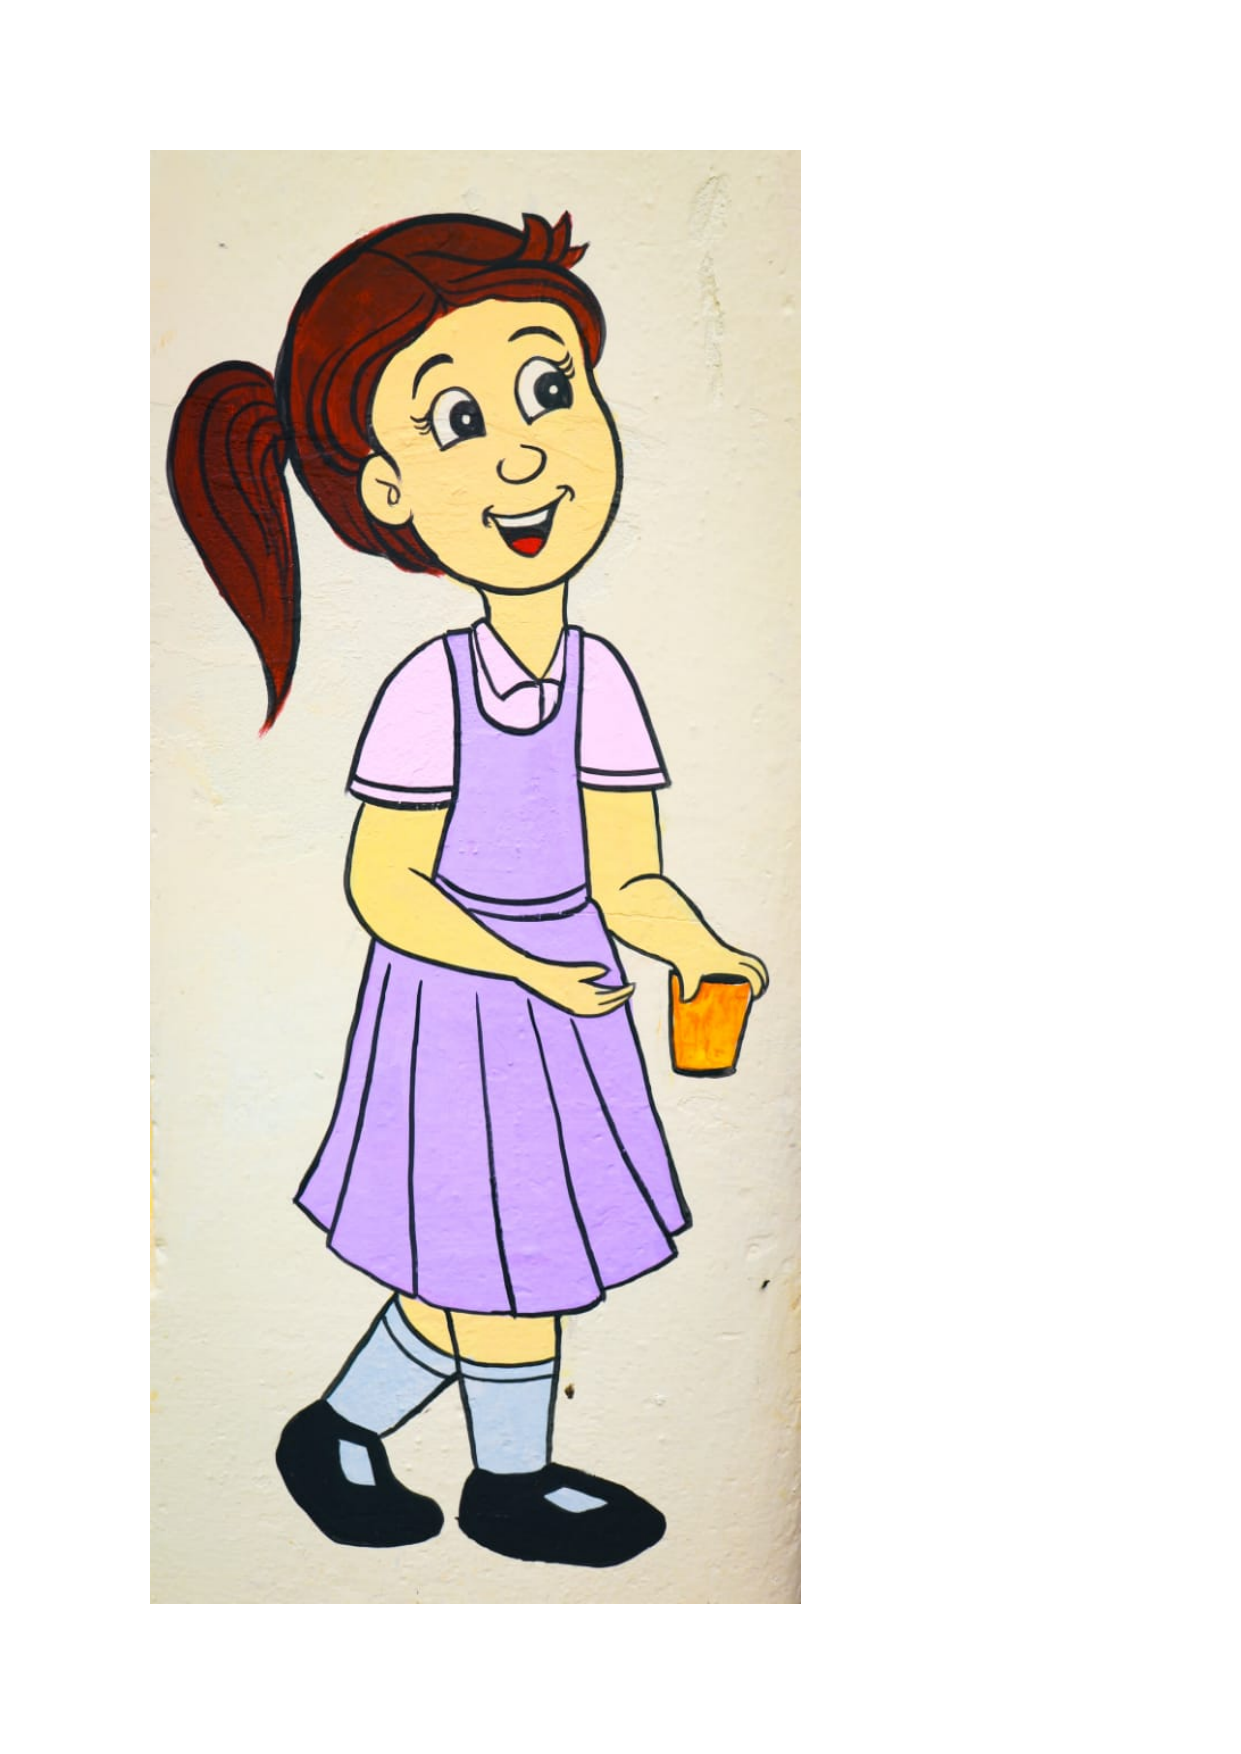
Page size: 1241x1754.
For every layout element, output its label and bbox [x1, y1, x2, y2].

picture [150, 150, 801, 1604]
